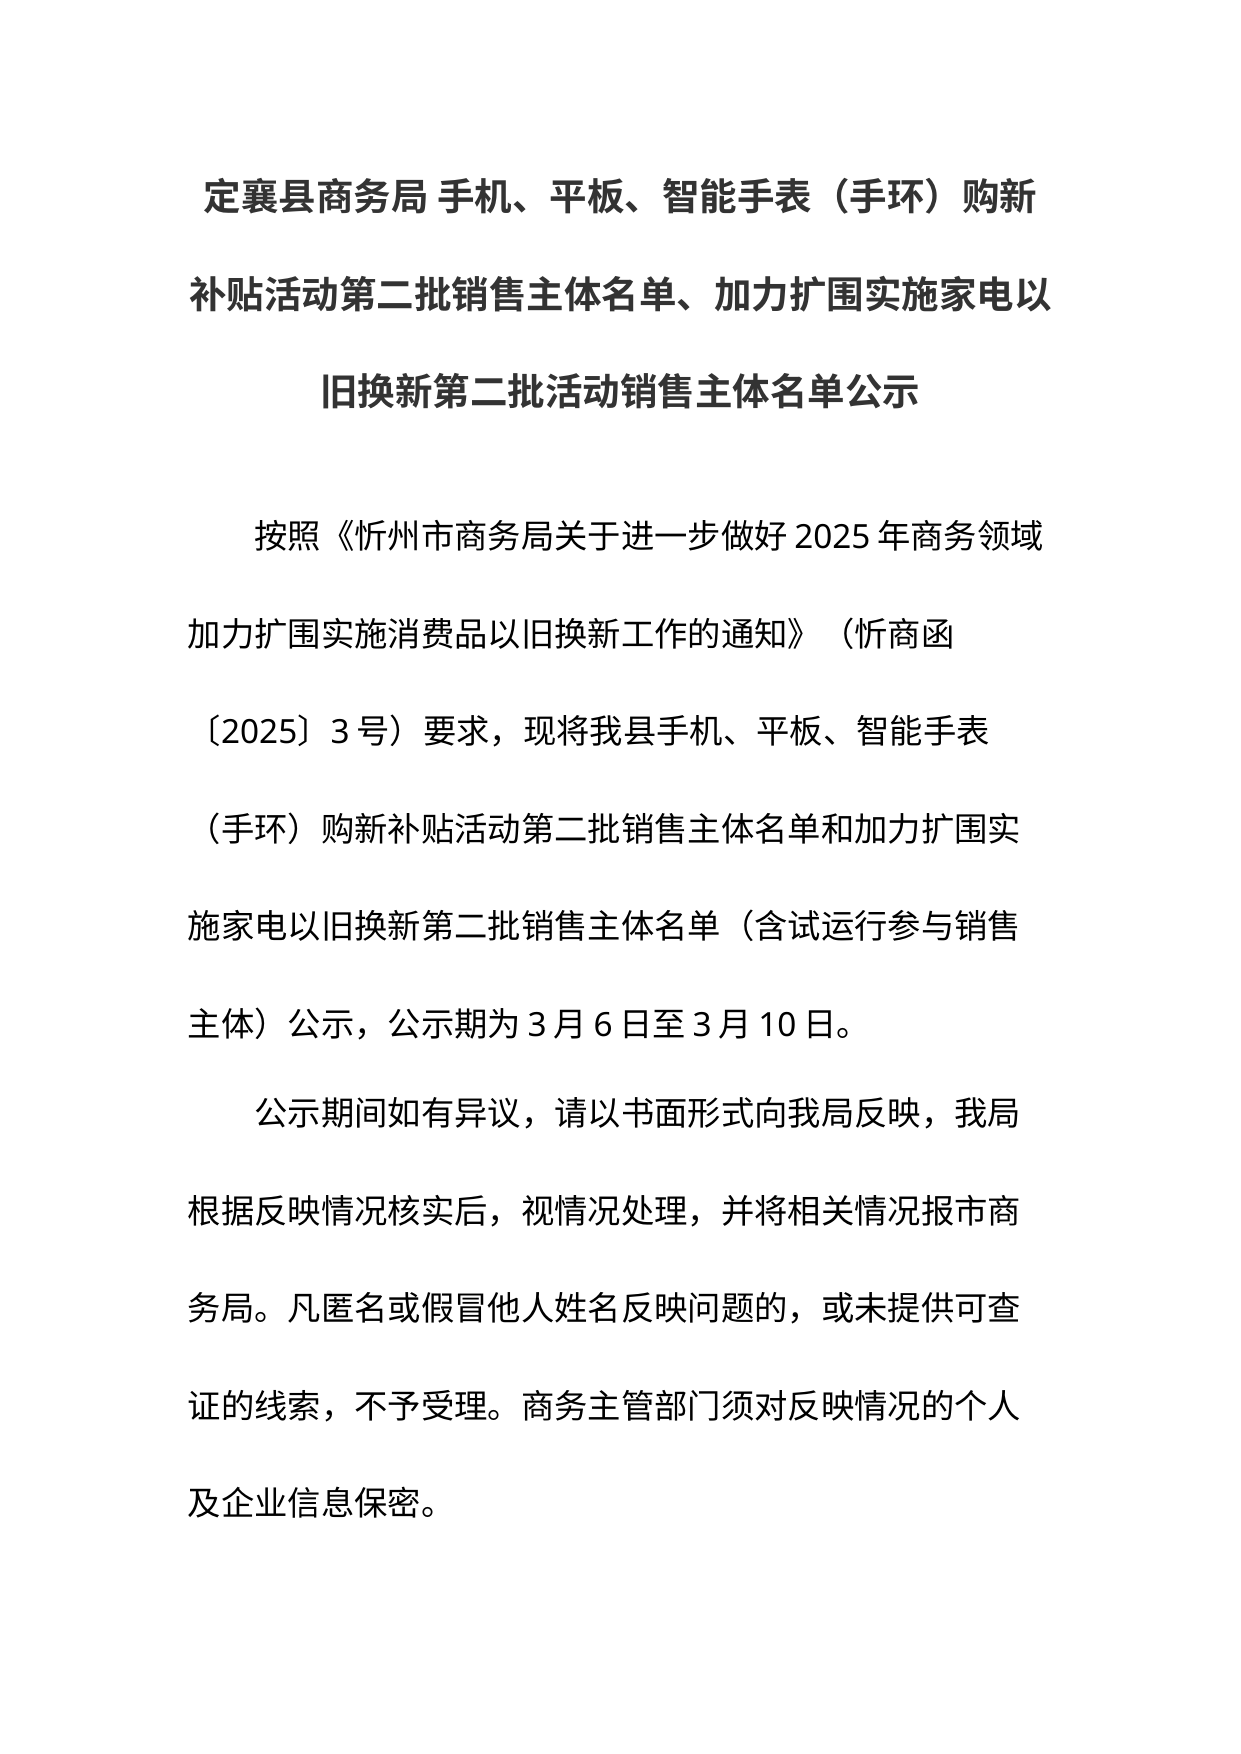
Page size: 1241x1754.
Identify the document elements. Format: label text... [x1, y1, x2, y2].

subtitle 定襄县商务局 手机、平板、智能手表（手环）购新补贴活动第二批销售主体名单、加力扩围实施家电以旧换新第二批活动销售主体名单公示 [187, 162, 1053, 422]
text 公示期间如有异议，请以书面形式向我局反映，我局根据反映情况核实后，视情况处理，并将相关情况报市商务局。凡匿名或假冒他人姓名反映问题的，或未提供可查证的线索，不予受理。商务主管部门须对反映情况的个人及企业信息保密。 [187, 1078, 1053, 1533]
text 按照《忻州市商务局关于进一步做好2025年商务领域加力扩围实施消费品以旧换新工作的通知》（忻商函〔2025〕3号）要求，现将我县手机、平板、智能手表（手环）购新补贴活动第二批销售主体名单和加力扩围实施家电以旧换新第二批销售主体名单（含试运行参与销售主体）公示，公示期为3月6日至3月10日。 [187, 502, 1053, 1054]
